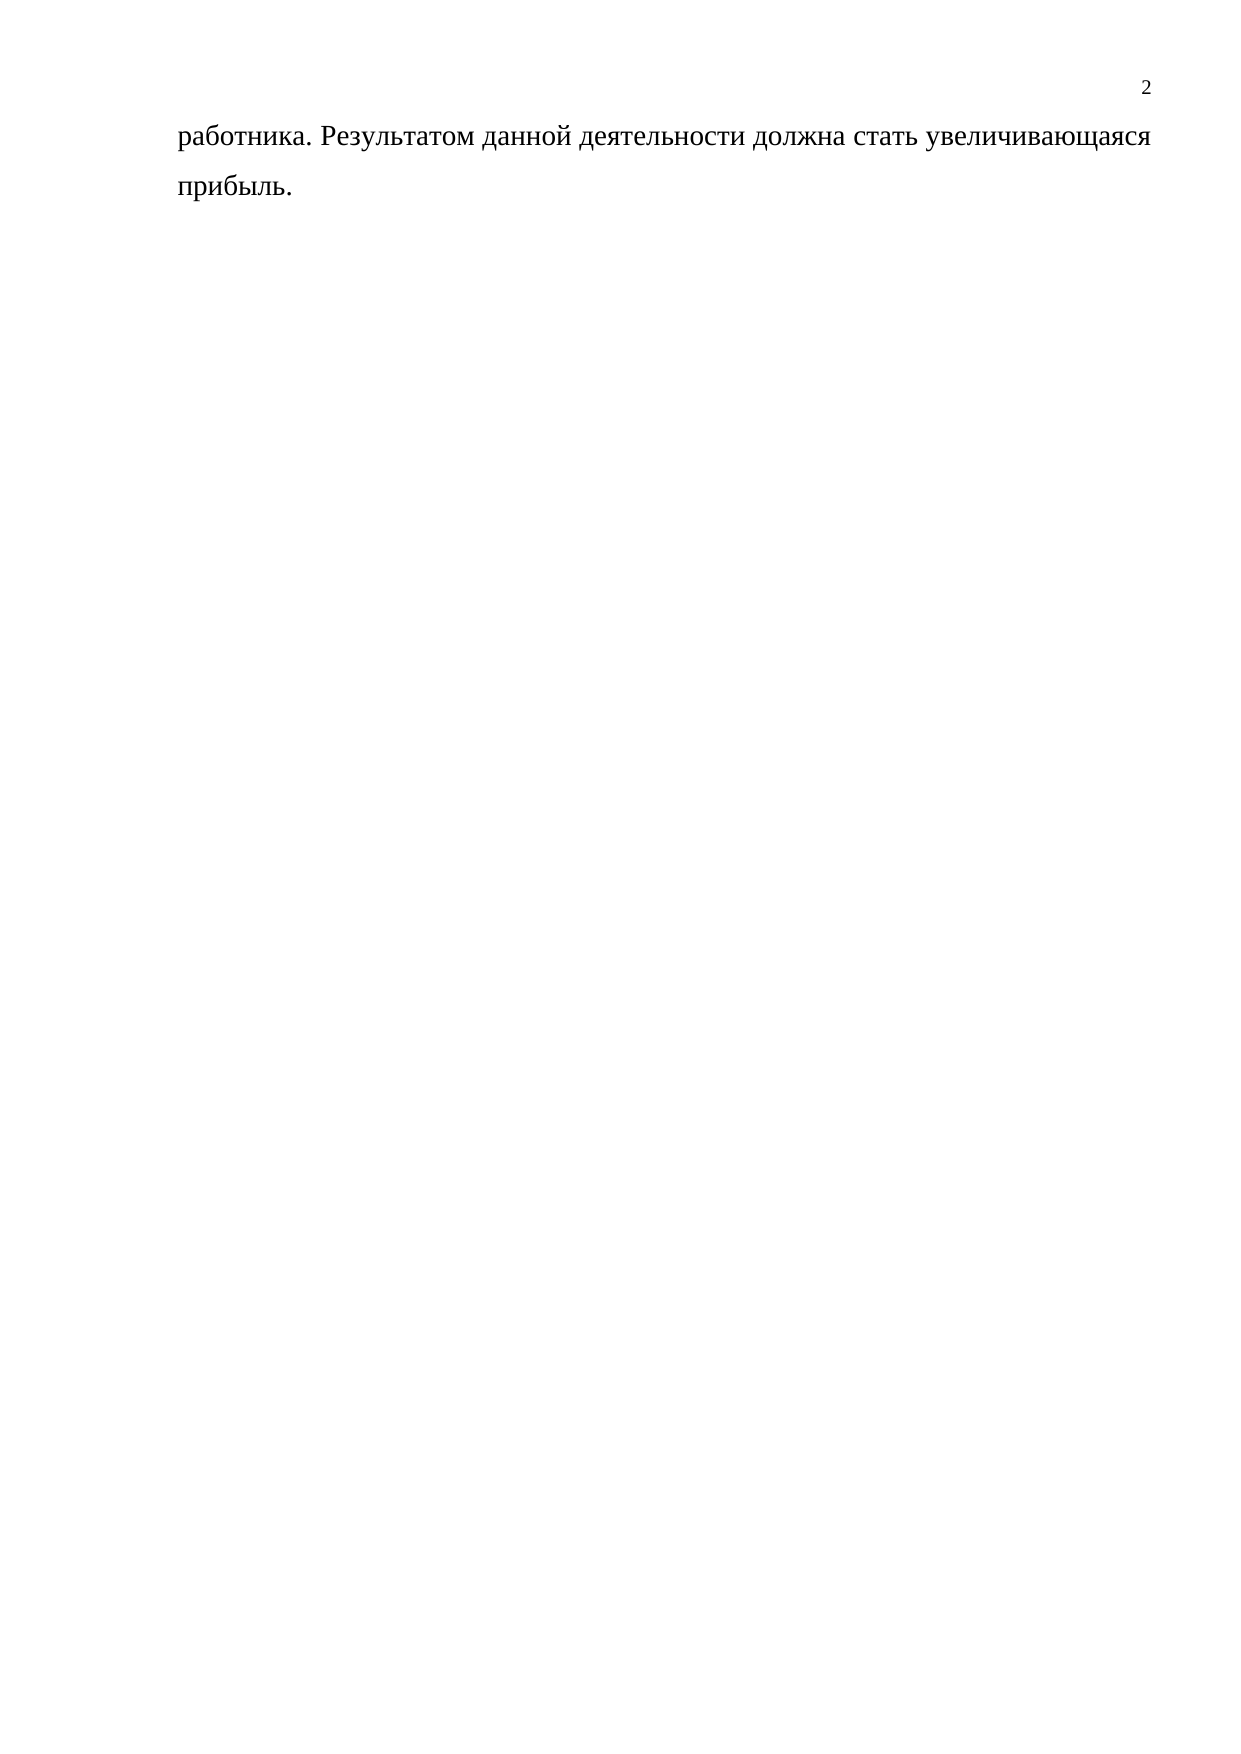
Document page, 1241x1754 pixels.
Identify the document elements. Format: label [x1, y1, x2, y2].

text [177, 118, 1152, 202]
